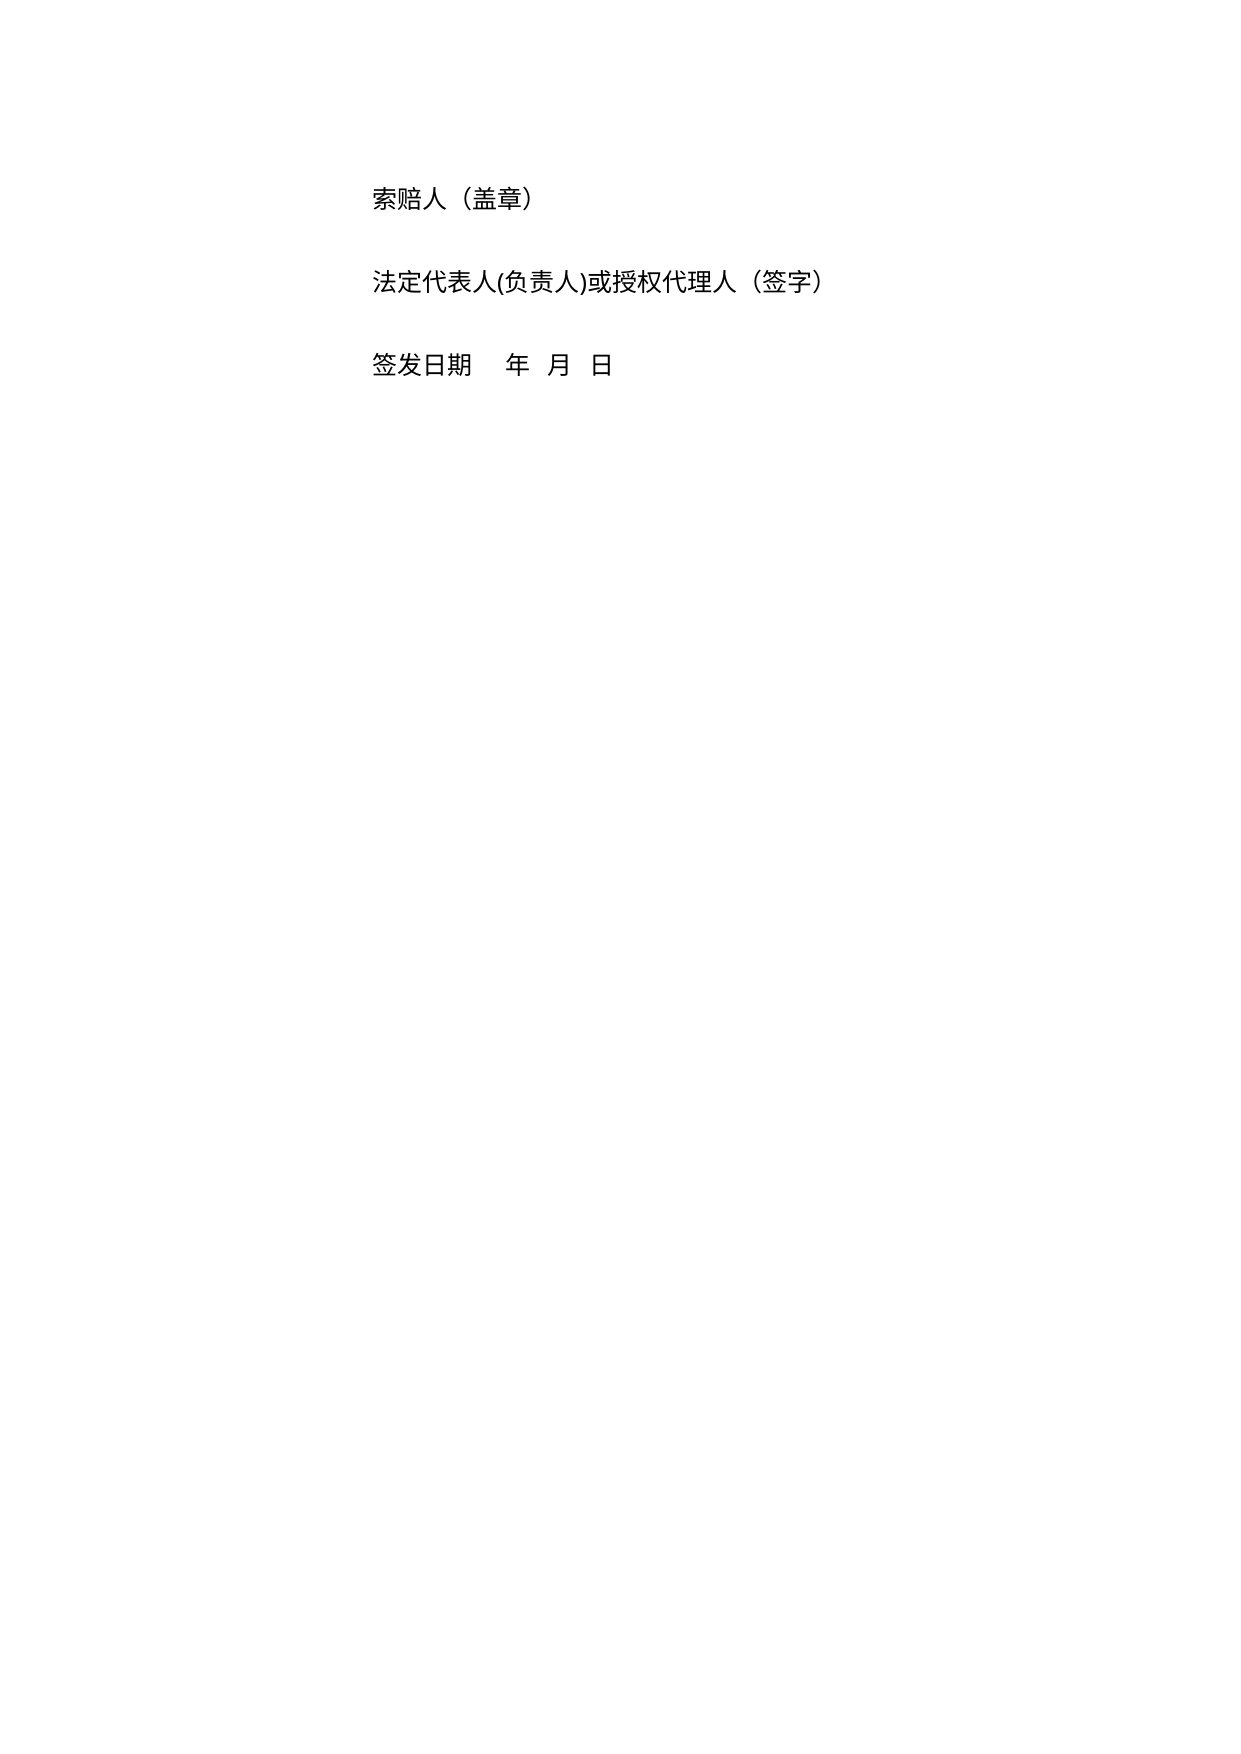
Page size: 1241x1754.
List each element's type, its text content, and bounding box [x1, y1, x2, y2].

text 索赔人（盖章） [175, 165, 1065, 230]
text 法定代表人(负责人)或授权代理人（签字） [175, 248, 1065, 313]
text 签发日期 年 月 日 [175, 331, 1065, 396]
